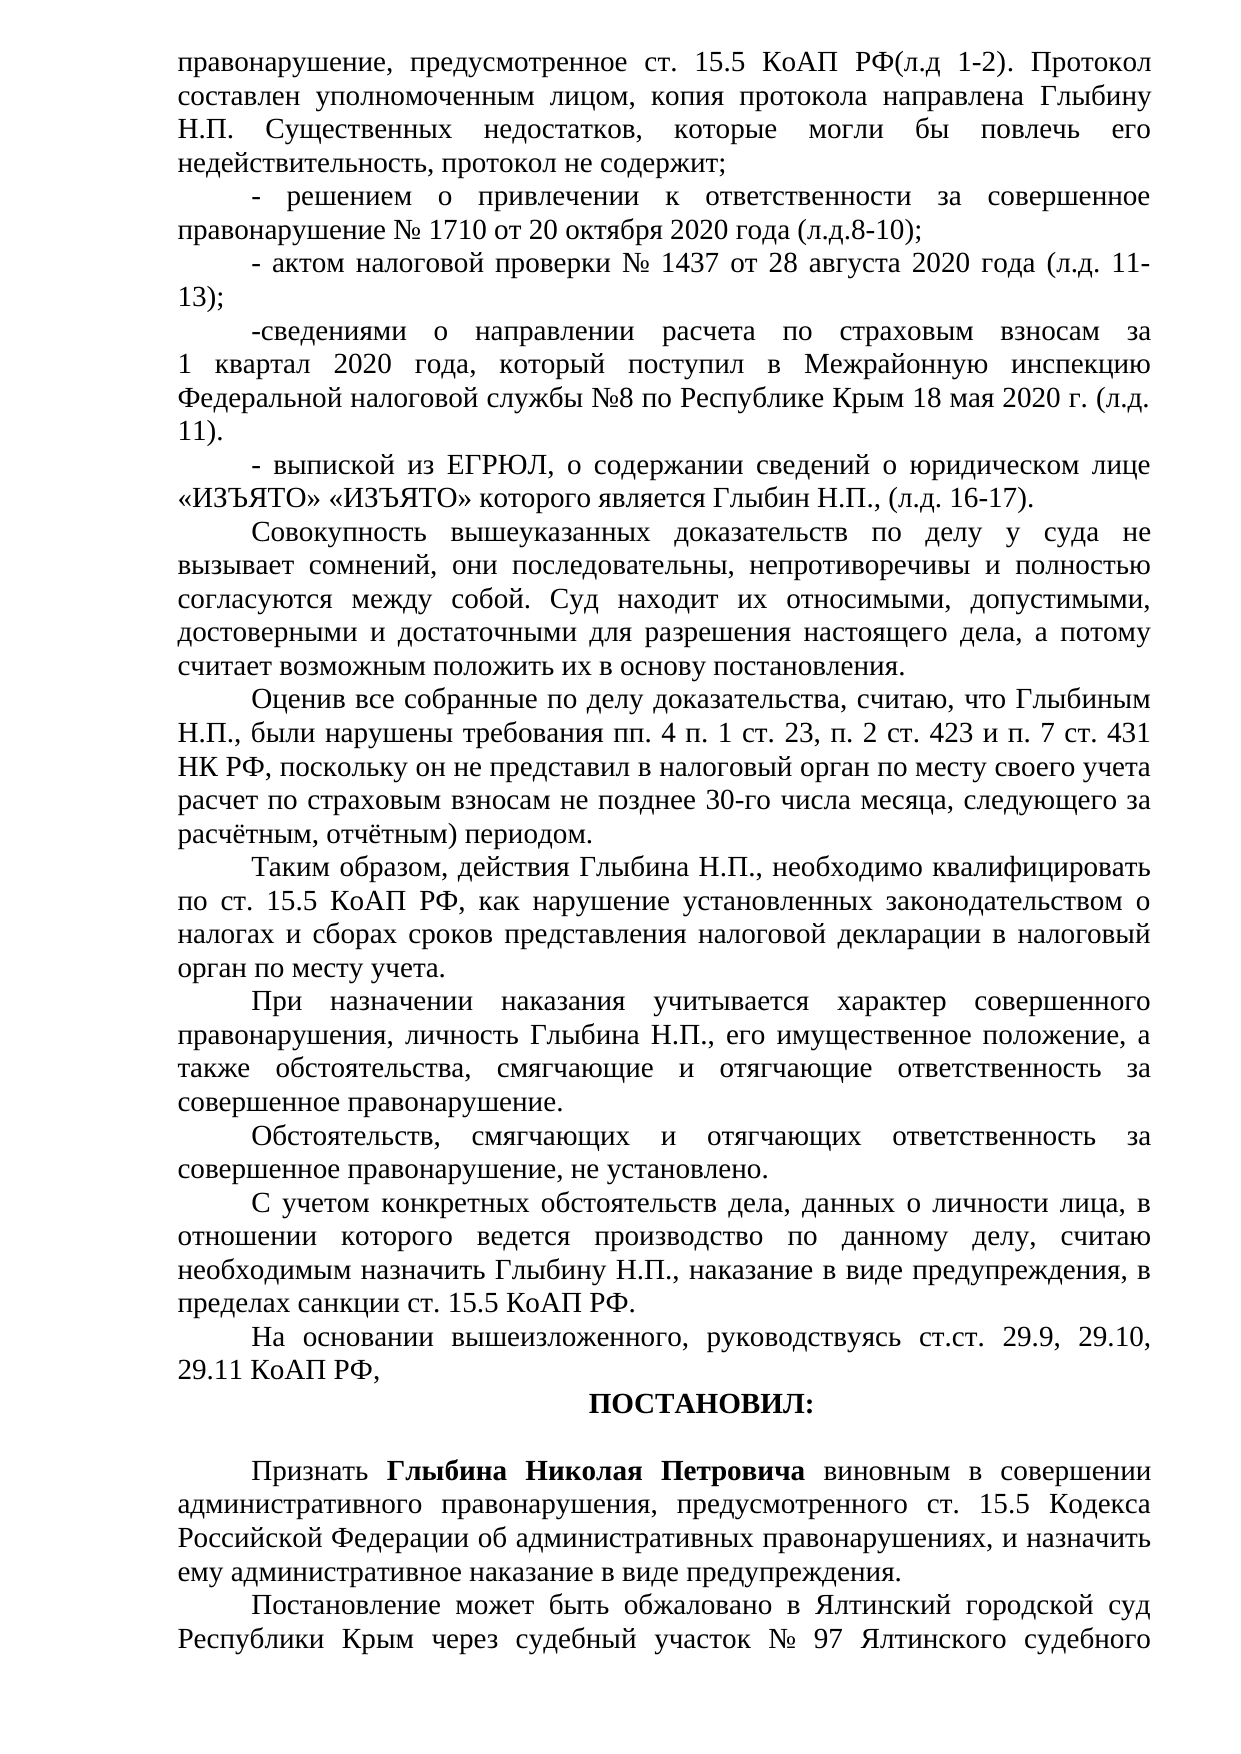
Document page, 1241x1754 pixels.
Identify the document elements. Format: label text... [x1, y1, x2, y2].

text Оценив все собранные по делу доказательства, считаю, что Глыбиным Н.П., были нарушены требования пп. 4 п. 1 ст. 23, п. 2 ст. 423 и п. 7 ст. 431 НК РФ, поскольку он не представил в налоговый орган по месту своего учета расчет по страховым взносам не позднее 30-го числа месяца, следующего за расчётным, отчётным) периодом. [177, 682, 1152, 849]
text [177, 1587, 1152, 1654]
text Таким образом, действия Глыбина Н.П., необходимо квалифицировать по ст. 15.5 КоАП РФ, как нарушение установленных законодательством о налогах и сборах сроков представления налоговой декларации в налоговый орган по месту учета. [177, 849, 1152, 983]
text Признать Глыбина Николая Петровича виновным в совершении административного правонарушения, предусмотренного ст. 15.5 Кодекса Российской Федерации об административных правонарушениях, и назначить ему административное наказание в виде предупреждения. [177, 1453, 1152, 1587]
text ПОСТАНОВИЛ: [177, 1386, 1152, 1419]
text На основании вышеизложенного, руководствуясь ст.ст. 29.9, 29.10, 29.11 КоАП РФ, [177, 1319, 1152, 1386]
text - решением о привлечении к ответственности за совершенное правонарушение № 1710 от 20 октября 2020 года (л.д.8-10); [177, 178, 1152, 246]
text -сведениями о направлении расчета по страховым взносам за 1 квартал 2020 года, который поступил в Межрайонную инспекцию Федеральной налоговой службы №8 по Республике Крым 18 мая 2020 г. (л.д. 11). [177, 313, 1152, 447]
text - выпиской из ЕГРЮЛ, о содержании сведений о юридическом лице «ИЗЪЯТО» «ИЗЪЯТО» которого является Глыбин Н.П., (л.д. 16-17). [177, 447, 1152, 514]
text При назначении наказания учитывается характер совершенного правонарушения, личность Глыбина Н.П., его имущественное положение, а также обстоятельства, смягчающие и отягчающие ответственность за совершенное правонарушение. Обстоятельств, смягчающих и отягчающих ответственность за совершенное правонарушение, не установлено. С учетом конкретных обстоятельств дела, данных о личности лица, в отношении которого ведется производство по данному делу, считаю необходимым назначить Глыбину Н.П., наказание в виде предупреждения, в пределах санкции ст. 15.5 КоАП РФ. [177, 983, 1152, 1319]
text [177, 44, 1152, 178]
text - актом налоговой проверки № 1437 от 28 августа 2020 года (л.д. 11-13); [177, 246, 1152, 313]
text Совокупность вышеуказанных доказательств по делу у суда не вызывает сомнений, они последовательны, непротиворечивы и полностью согласуются между собой. Суд находит их относимыми, допустимыми, достоверными и достаточными для разрешения настоящего дела, а потому считает возможным положить их в основу постановления. [177, 514, 1152, 682]
